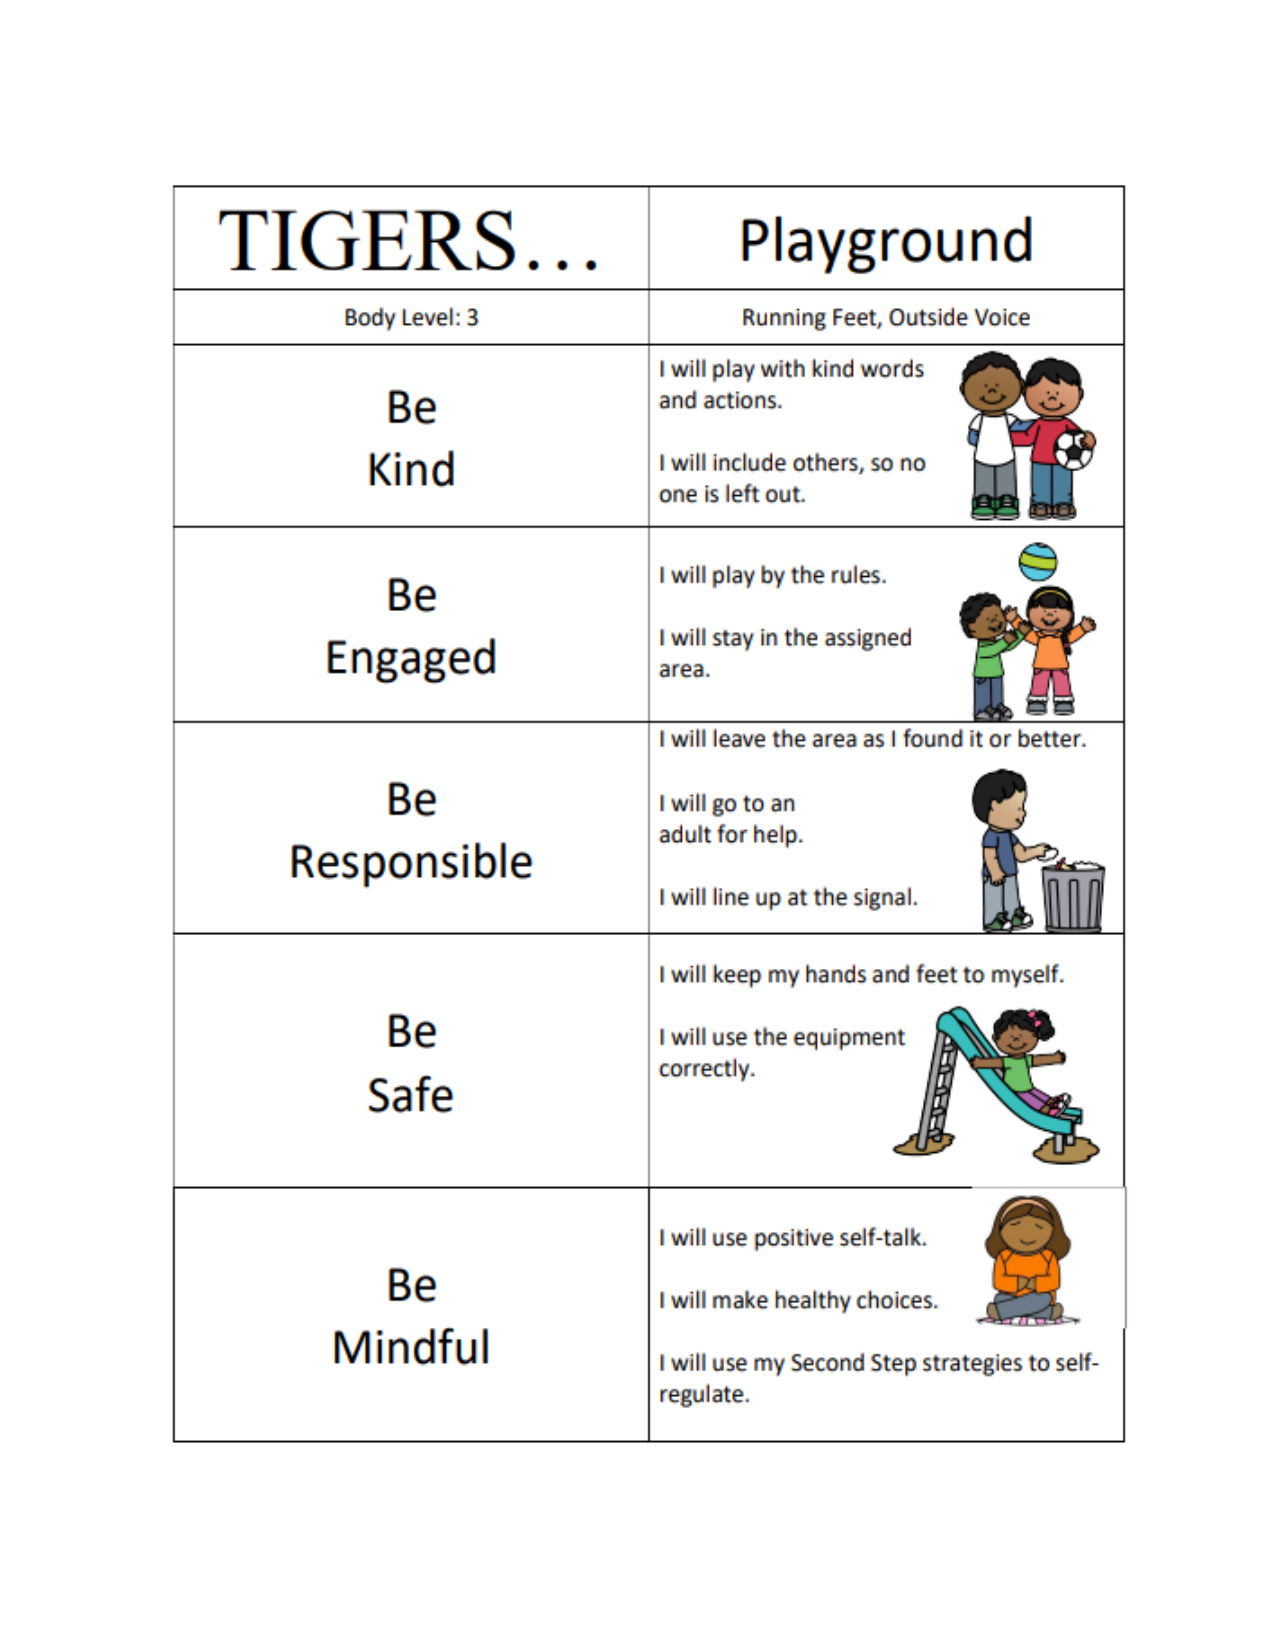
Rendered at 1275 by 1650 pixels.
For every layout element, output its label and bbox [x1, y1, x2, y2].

picture [150, 150, 1147, 1465]
